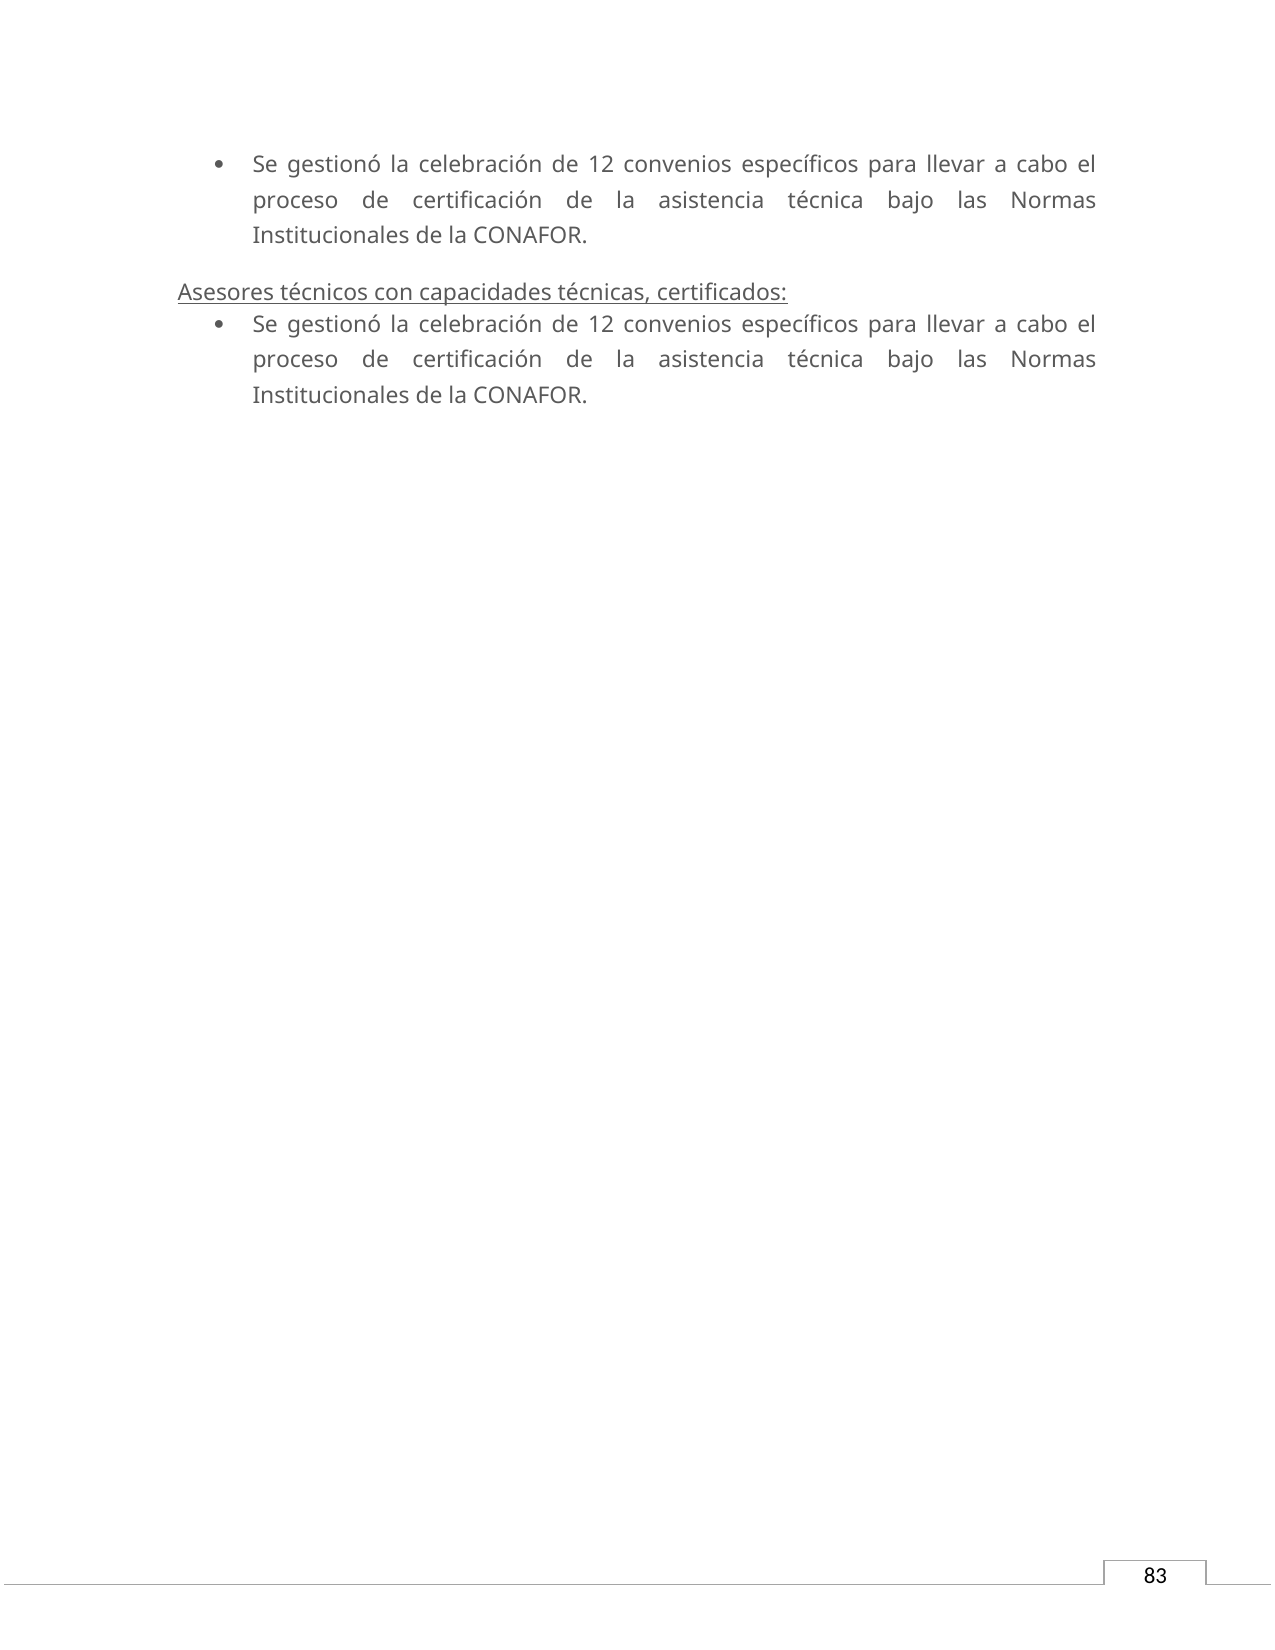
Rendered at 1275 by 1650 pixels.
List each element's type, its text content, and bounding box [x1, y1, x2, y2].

text Asesores técnicos con capacidades técnicas, certificados: [177, 276, 1098, 307]
list Se gestionó la celebración de 12 convenios específicos para llevar a cabo el proceso de certificación de la asistencia técnica bajo las Normas Institucionales de la CONAFOR. [215, 307, 1098, 411]
list Se gestionó la celebración de 12 convenios específicos para llevar a cabo el proceso de certificación de la asistencia técnica bajo las Normas Institucionales de la CONAFOR. [215, 148, 1098, 251]
